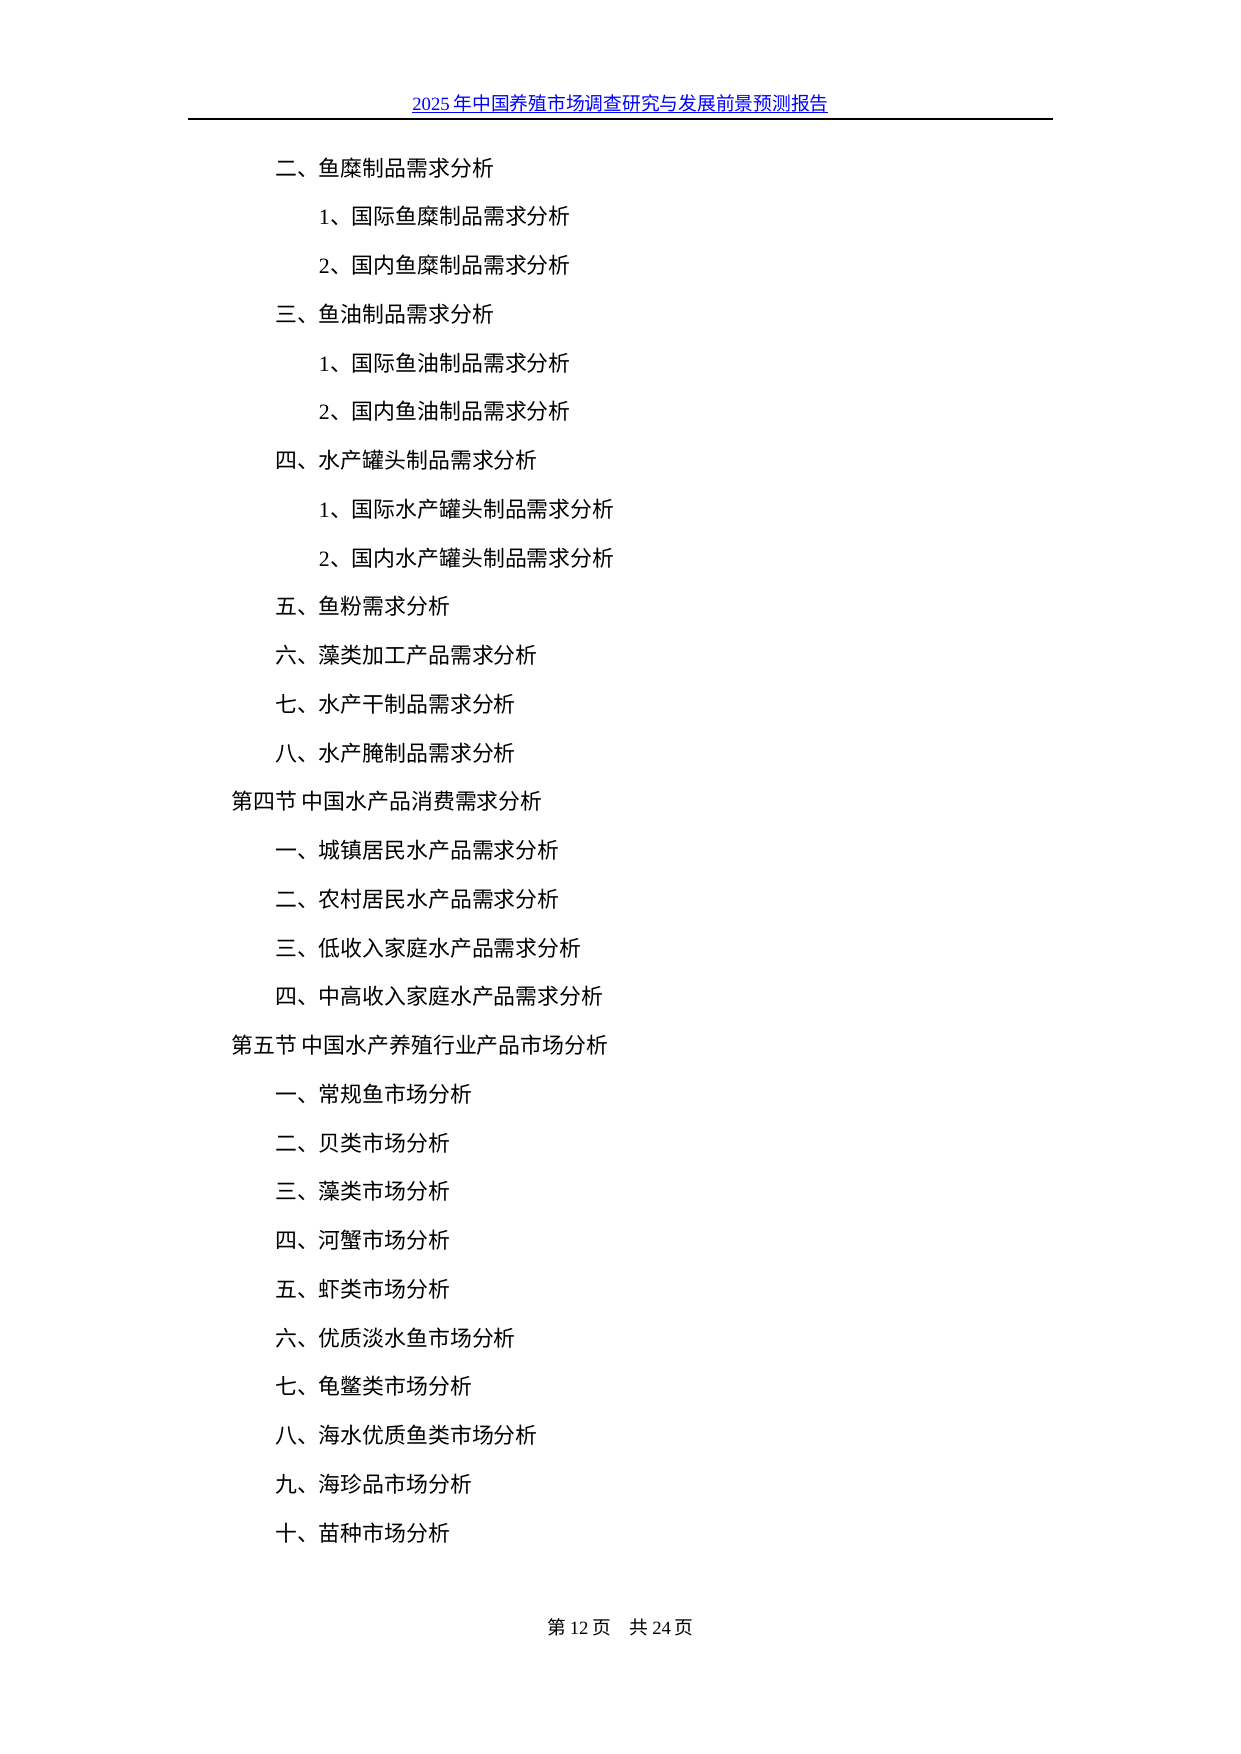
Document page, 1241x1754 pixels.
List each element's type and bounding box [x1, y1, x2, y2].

text [187, 150, 1053, 1548]
